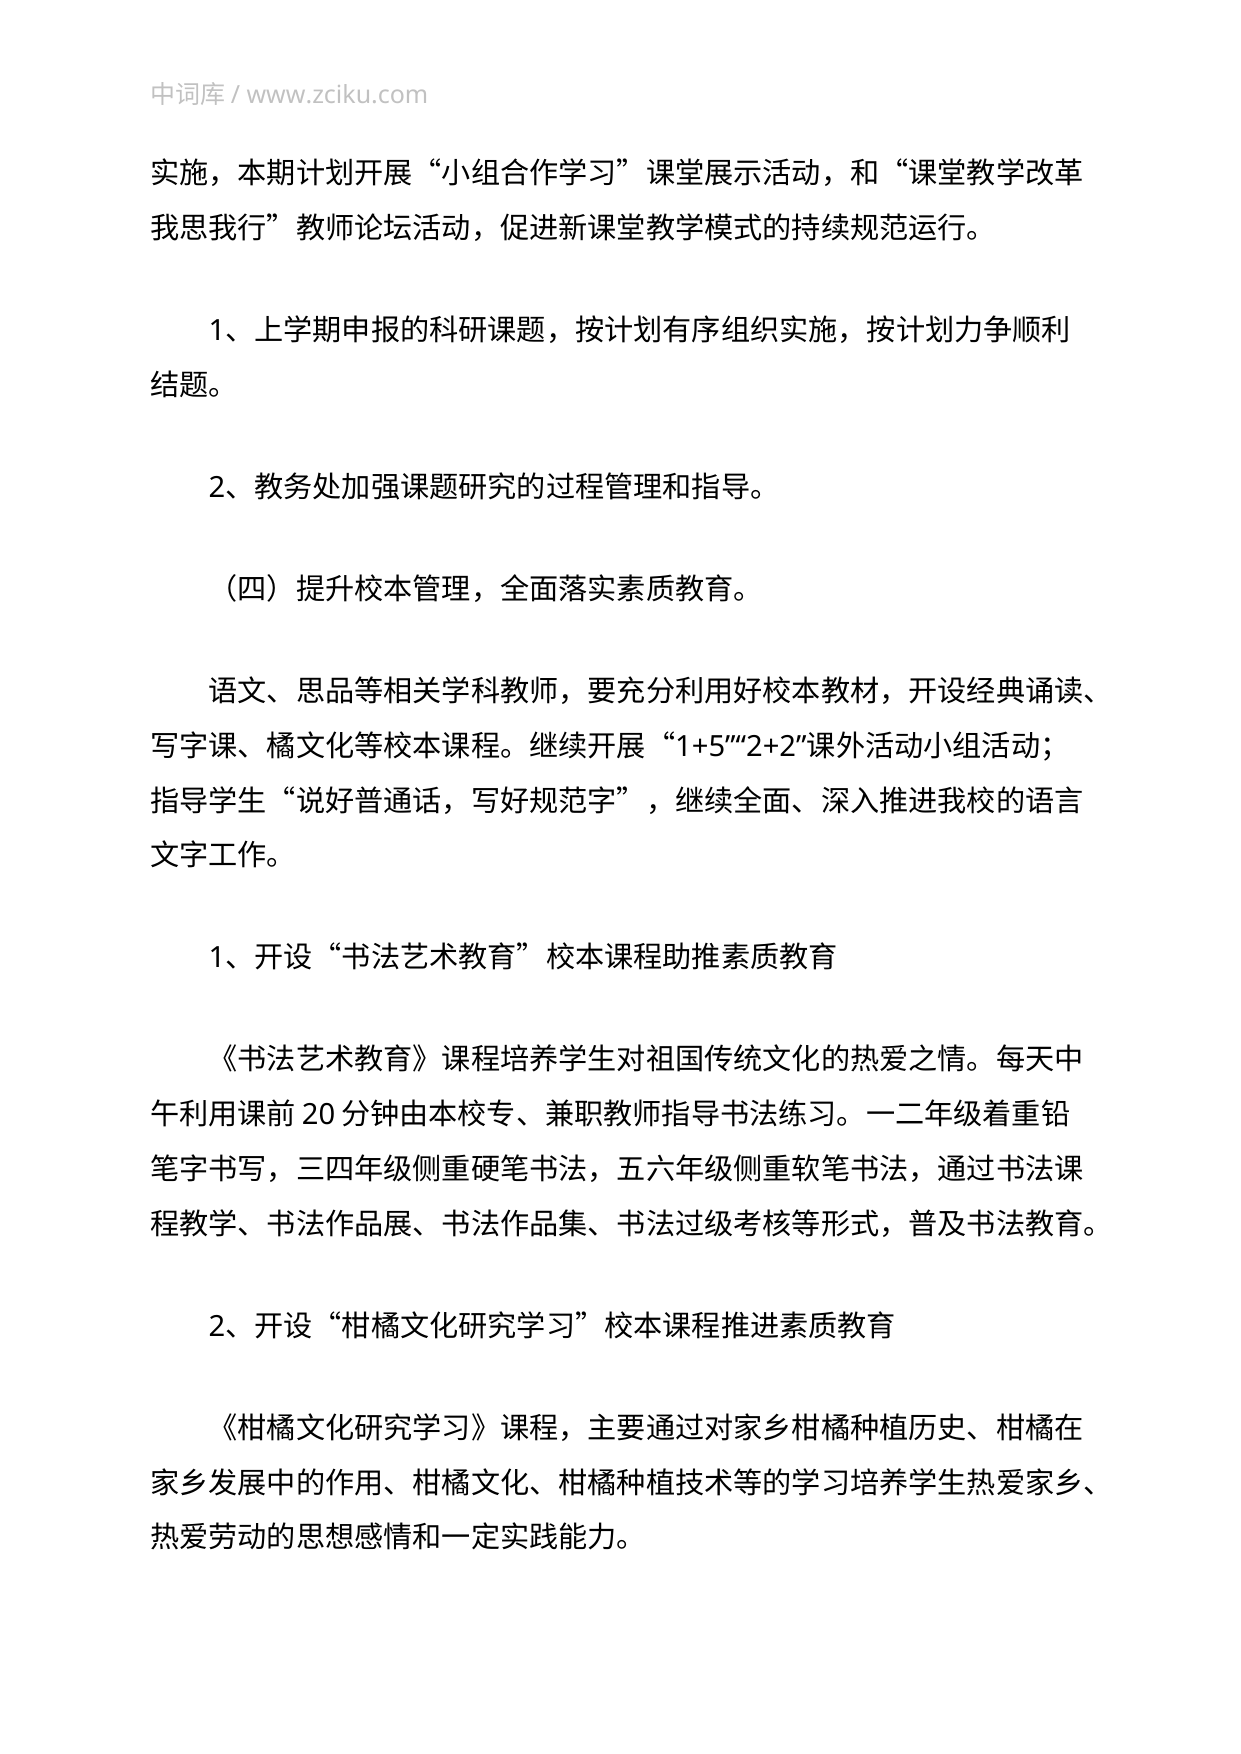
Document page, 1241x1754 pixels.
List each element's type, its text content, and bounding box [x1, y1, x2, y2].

text 2、开设“柑橘文化研究学习”校本课程推进素质教育 [150, 1302, 1090, 1345]
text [150, 150, 1090, 247]
text （四）提升校本管理，全面落实素质教育。 [150, 565, 1090, 608]
text 1、上学期申报的科研课题，按计划有序组织实施，按计划力争顺利结题。 [150, 307, 1090, 404]
text 语文、思品等相关学科教师，要充分利用好校本教材，开设经典诵读、写字课、橘文化等校本课程。继续开展“1+5”“2+2”课外活动小组活动；指导学生“说好普通话，写好规范字”，继续全面、深入推进我校的语言文字工作。 [150, 667, 1090, 874]
text 1、开设“书法艺术教育”校本课程助推素质教育 [150, 934, 1090, 976]
text 《柑橘文化研究学习》课程，主要通过对家乡柑橘种植历史、柑橘在家乡发展中的作用、柑橘文化、柑橘种植技术等的学习培养学生热爱家乡、热爱劳动的思想感情和一定实践能力。 [150, 1404, 1090, 1556]
text 《书法艺术教育》课程培养学生对祖国传统文化的热爱之情。每天中午利用课前20分钟由本校专、兼职教师指导书法练习。一二年级着重铅笔字书写，三四年级侧重硬笔书法，五六年级侧重软笔书法，通过书法课程教学、书法作品展、书法作品集、书法过级考核等形式，普及书法教育。 [150, 1036, 1090, 1243]
text 2、教务处加强课题研究的过程管理和指导。 [150, 463, 1090, 506]
